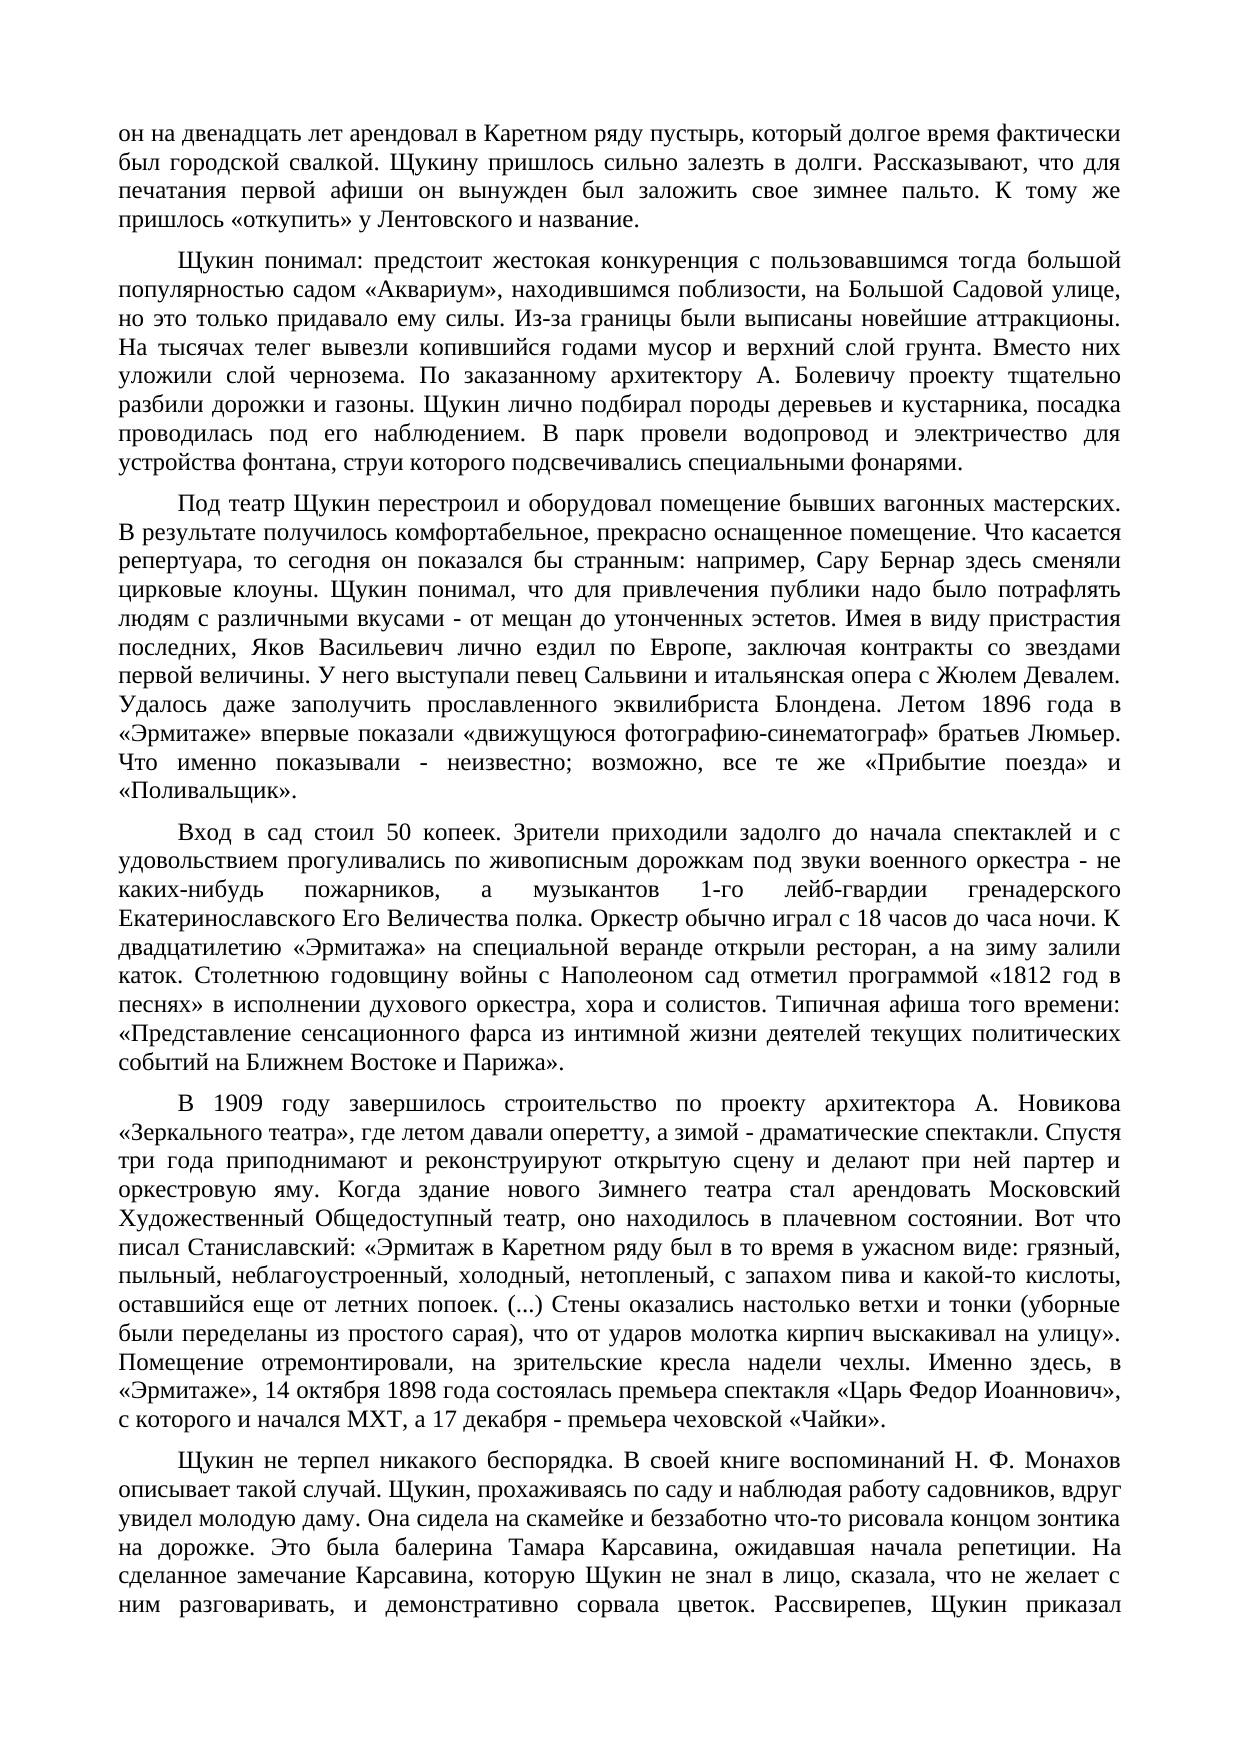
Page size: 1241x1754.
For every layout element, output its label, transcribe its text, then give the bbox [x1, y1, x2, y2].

text Щукин понимал: предстоит жестокая конкуренция с пользовавшимся тогда большой популярностью садом «Аквариум», находившимся поблизости, на Большой Садовой улице, но это только придавало ему силы. Из-за границы были выписаны новейшие аттракционы. На тысячах телег вывезли копившийся годами мусор и верхний слой грунта. Вместо них уложили слой чернозема. По заказанному архитектору А. Болевичу проекту тщательно разбили дорожки и газоны. Щукин лично подбирал породы деревьев и кустарника, посадка проводилась под его наблюдением. В парк провели водопровод и электричество для устройства фонтана, струи которого подсвечивались специальными фонарями. [118, 246, 1122, 476]
text Вход в сад стоил 50 копеек. Зрители приходили задолго до начала спектаклей и с удовольствием прогуливались по живописным дорожкам под звуки военного оркестра - не каких-нибудь пожарников, а музыкантов 1-го лейб-гвардии гренадерского Екатеринославского Его Величества полка. Оркестр обычно играл с 18 часов до часа ночи. К двадцатилетию «Эрмитажа» на специальной веранде открыли ресторан, а на зиму залили каток. Столетнюю годовщину войны с Наполеоном сад отметил программой «1812 год в песнях» в исполнении духового оркестра, хора и солистов. Типичная афиша того времени: «Представление сенсационного фарса из интимной жизни деятелей текущих политических событий на Ближнем Востоке и Парижа». [118, 817, 1122, 1076]
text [118, 118, 1122, 233]
text В 1909 году завершилось строительство по проекту архитектора А. Новикова «Зеркального театра», где летом давали оперетту, а зимой - драматические спектакли. Спустя три года приподнимают и реконструируют открытую сцену и делают при ней партер и оркестровую яму. Когда здание нового Зимнего театра стал арендовать Московский Художественный Общедоступный театр, оно находилось в плачевном состоянии. Вот что писал Станиславский: «Эрмитаж в Каретном ряду был в то время в ужасном виде: грязный, пыльный, неблагоустроенный, холодный, нетопленый, с запахом пива и какой-то кислоты, оставшийся еще от летних попоек. (...) Стены оказались настолько ветхи и тонки (уборные были переделаны из простого сарая), что от ударов молотка кирпич выскакивал на улицу». Помещение отремонтировали, на зрительские кресла надели чехлы. Именно здесь, в «Эрмитаже», 14 октября 1898 года состоялась премьера спектакля «Царь Федор Иоаннович», с которого и начался МХТ, а 17 декабря - премьера чеховской «Чайки». [118, 1088, 1122, 1433]
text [118, 1446, 1122, 1618]
text Под театр Щукин перестроил и оборудовал помещение бывших вагонных мастерских. В результате получилось комфортабельное, прекрасно оснащенное помещение. Что касается репертуара, то сегодня он показался бы странным: например, Сару Бернар здесь сменяли цирковые клоуны. Щукин понимал, что для привлечения публики надо было потрафлять людям с различными вкусами - от мещан до утонченных эстетов. Имея в виду пристрастия последних, Яков Васильевич лично ездил по Европе, заключая контракты со звездами первой величины. У него выступали певец Сальвини и итальянская опера с Жюлем Девалем. Удалось даже заполучить прославленного эквилибриста Блондена. Летом 1896 года в «Эрмитаже» впервые показали «движущуюся фотографию-синематограф» братьев Люмьер. Что именно показывали - неизвестно; возможно, все те же «Прибытие поезда» и «Поливальщик». [118, 488, 1122, 804]
